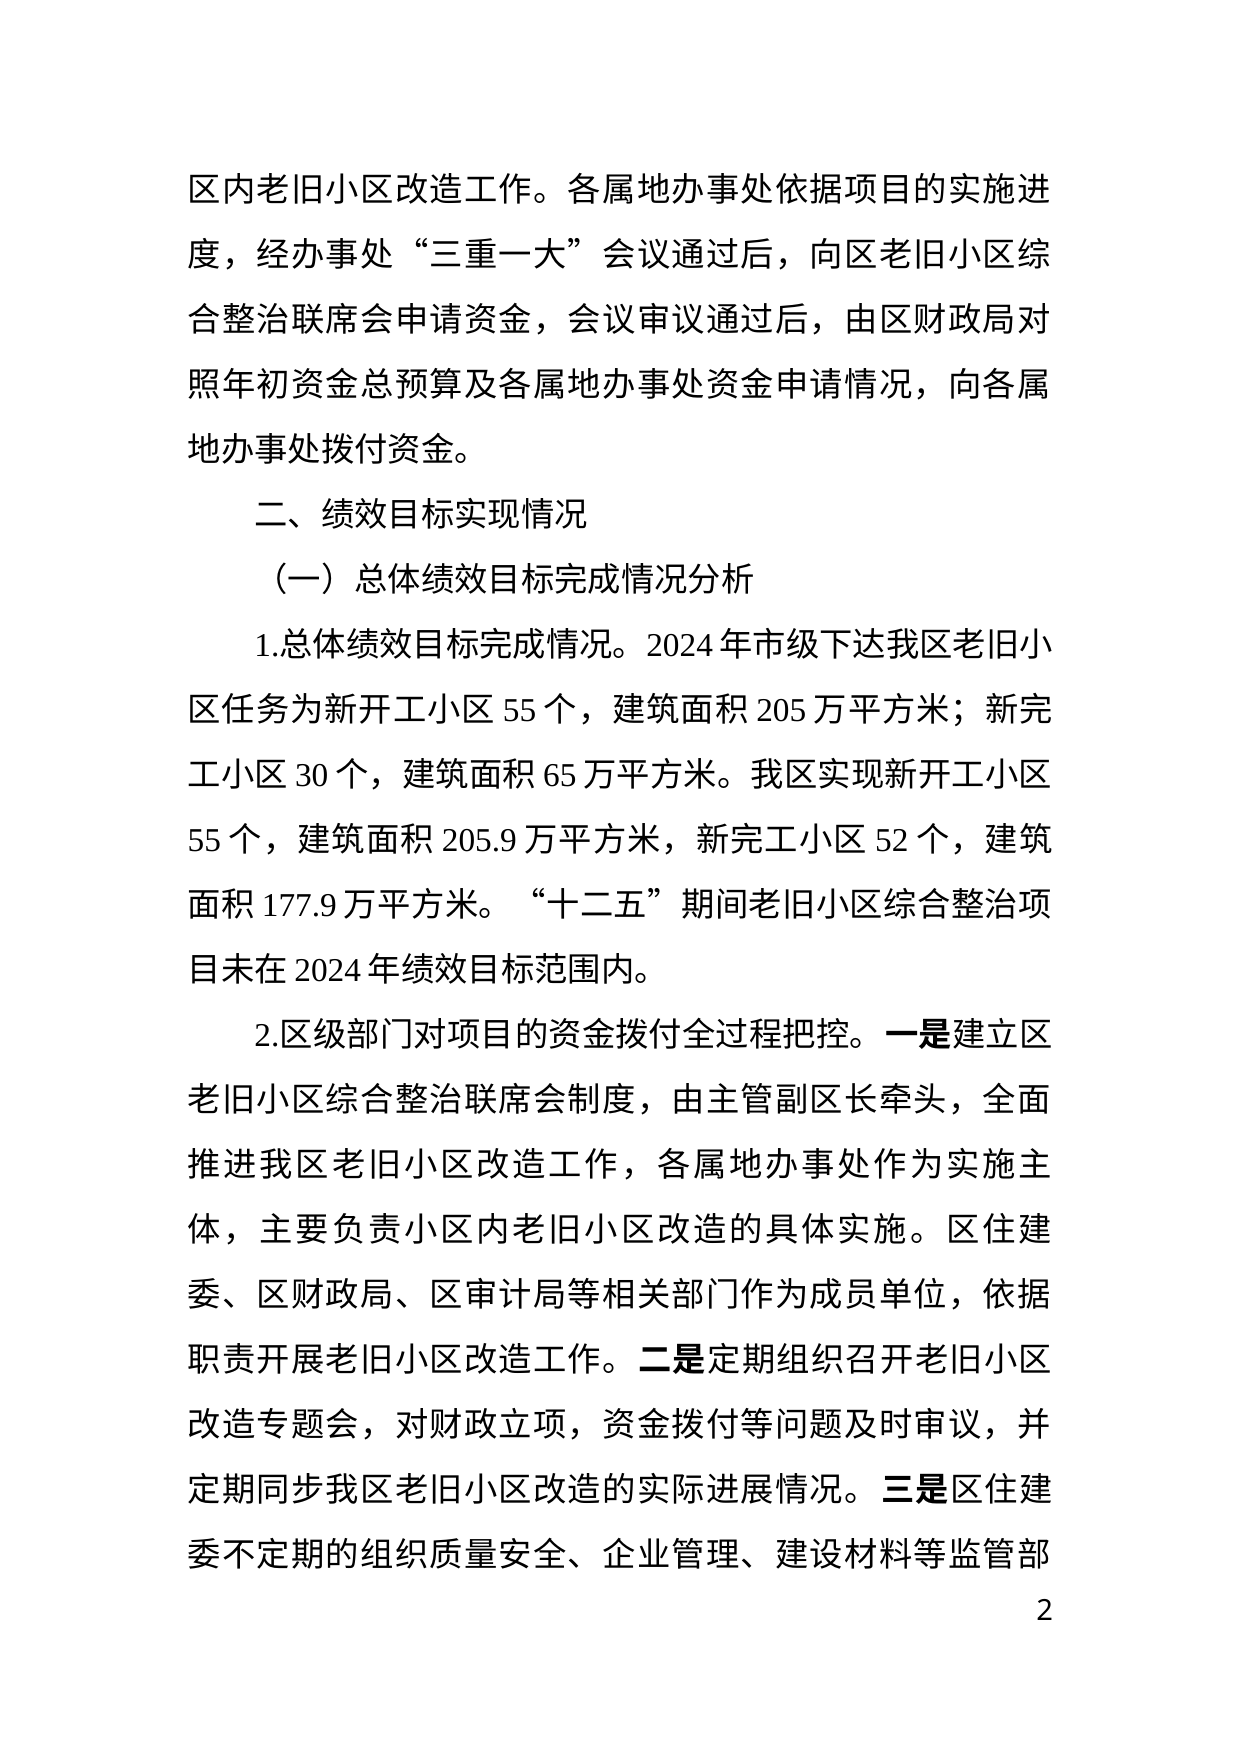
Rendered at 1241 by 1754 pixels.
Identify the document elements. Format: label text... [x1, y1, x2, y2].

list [187, 155, 1053, 480]
text 二、绩效目标实现情况 [187, 480, 1053, 545]
text （一）总体绩效目标完成情况分析 [187, 545, 1053, 610]
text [187, 1000, 1053, 1585]
text 1.总体绩效目标完成情况。2024年市级下达我区老旧小区任务为新开工小区55个，建筑面积205万平方米；新完工小区30个，建筑面积65万平方米。我区实现新开工小区55个，建筑面积205.9万平方米，新完工小区52个，建筑面积177.9万平方米。“十二五”期间老旧小区综合整治项目未在2024年绩效目标范围内。 [187, 610, 1053, 1000]
